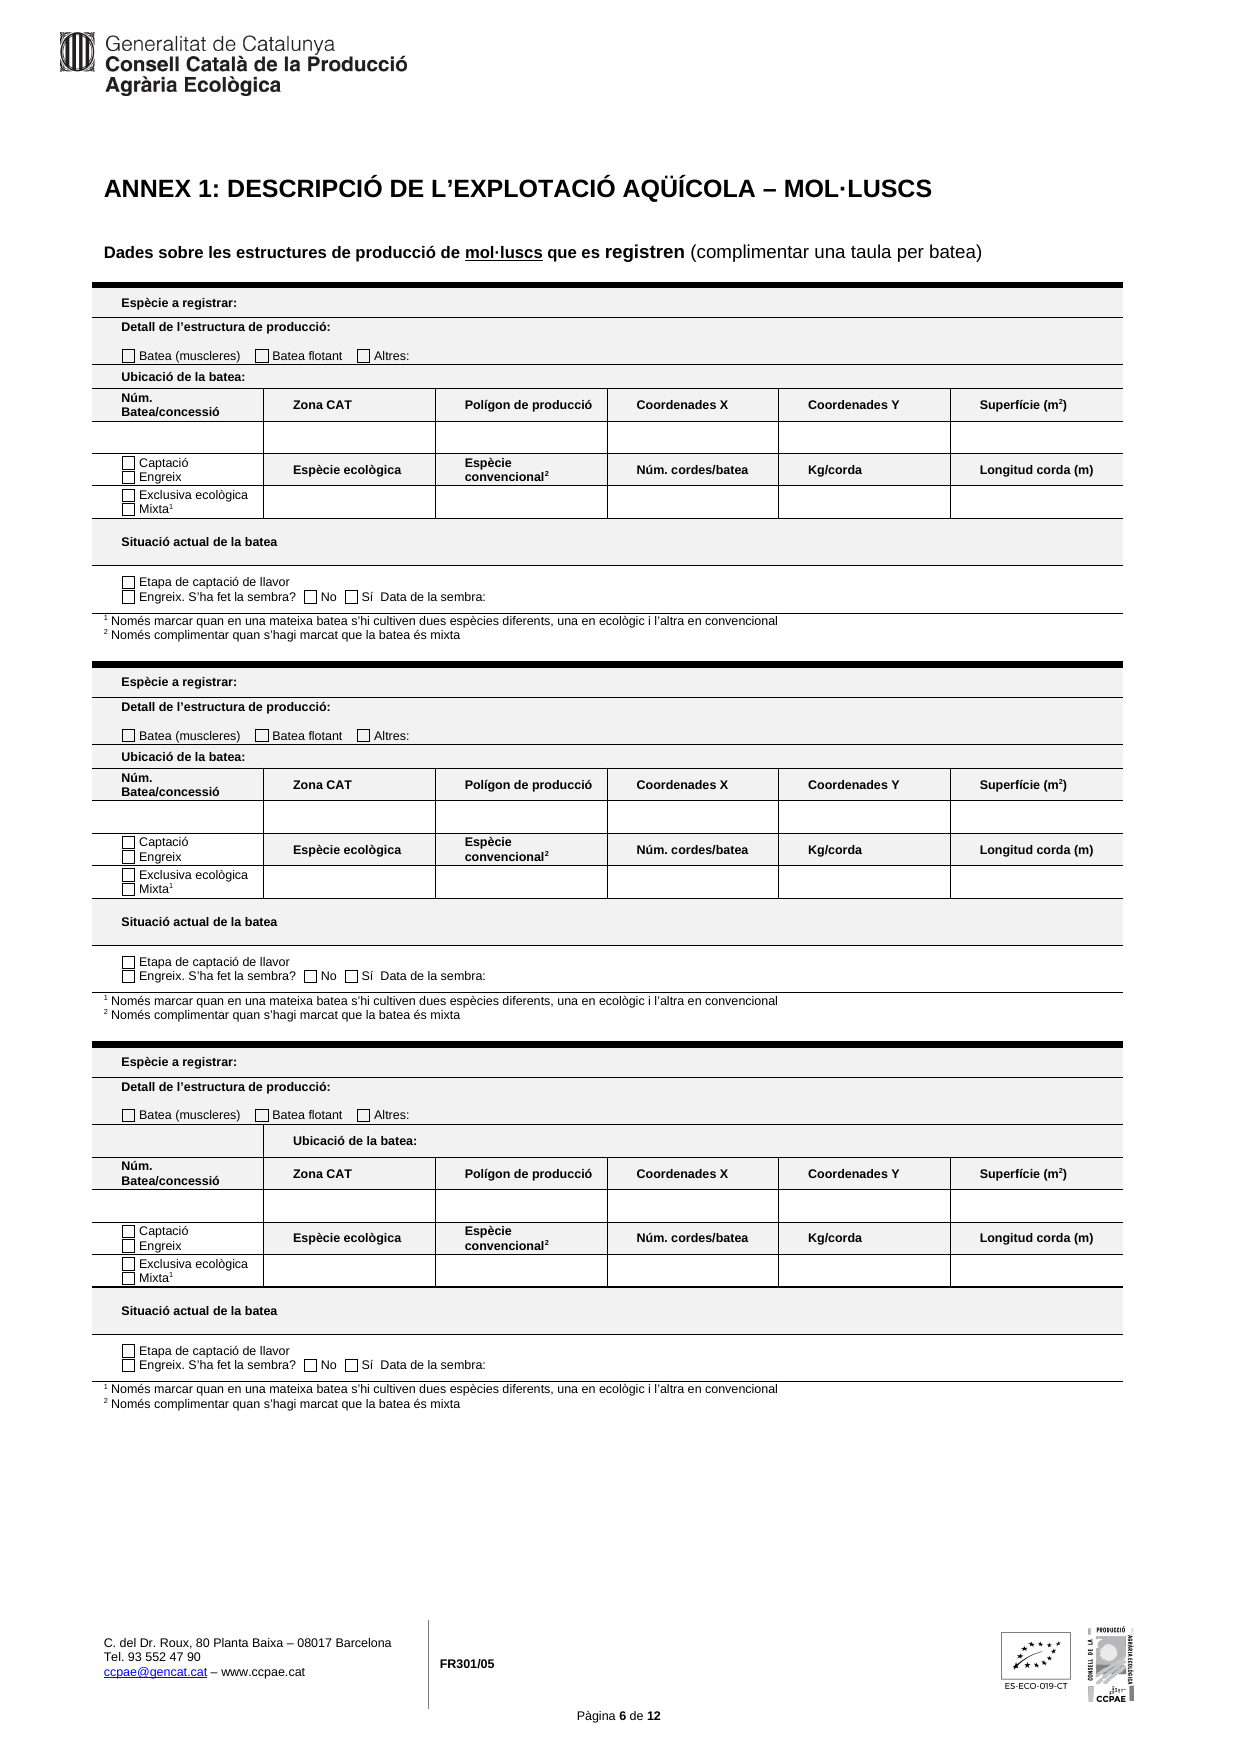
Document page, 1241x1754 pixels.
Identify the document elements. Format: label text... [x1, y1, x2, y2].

table_cell [779, 1190, 950, 1222]
table_cell Captació Engreix [92, 1223, 263, 1254]
table_cell Polígon de producció [436, 1158, 607, 1189]
table_cell [436, 422, 607, 453]
table_cell [608, 1255, 778, 1286]
table_cell Detall de l’estructura de producció: Batea (muscleres) Batea flotant Altres: [92, 318, 1123, 364]
table_cell Etapa de captació de llavor Engreix. S’ha fet la sembra? No Sí Data de la sembra: [92, 1335, 1123, 1381]
table_cell [608, 801, 778, 833]
table_cell Superfície (m2) [951, 389, 1123, 421]
table_cell [264, 866, 435, 898]
table_cell [779, 422, 950, 453]
table_cell Exclusiva ecològica Mixta1 [92, 1255, 263, 1286]
table_cell [779, 801, 950, 833]
table_cell Situació actual de la batea [92, 519, 1123, 565]
table_cell Exclusiva ecològica Mixta1 [92, 486, 263, 518]
table_cell Situació actual de la batea [92, 1288, 1123, 1334]
table_cell [608, 422, 778, 453]
text Dades sobre les estructures de producció de mol·luscs que es registren (complimentar una taula per batea) [103, 241, 1134, 262]
table_cell Polígon de producció [436, 769, 607, 800]
text 1 Només marcar quan en una mateixa batea s’hi cultiven dues espècies diferents, una en ecològic i l’altra en convencional [103, 1382, 1134, 1396]
table_cell [92, 422, 263, 453]
table_cell Núm. cordes/batea [608, 1223, 778, 1254]
table_cell Polígon de producció [436, 389, 607, 421]
table_cell Núm. cordes/batea [608, 454, 778, 485]
table_cell Coordenades X [608, 389, 778, 421]
table_cell Espècie convencional2 [436, 454, 607, 485]
picture [1001, 1626, 1134, 1702]
table_cell [92, 801, 263, 833]
table_cell Ubicació de la batea: [92, 745, 1123, 768]
table_cell Núm. Batea/concessió [92, 389, 263, 421]
table_cell Longitud corda (m) [951, 834, 1123, 865]
table_cell Núm. cordes/batea [608, 834, 778, 865]
table_cell [436, 866, 607, 898]
table_cell [436, 1190, 607, 1222]
table_cell Espècie ecològica [264, 1223, 435, 1254]
table_cell Longitud corda (m) [951, 454, 1123, 485]
table_cell Exclusiva ecològica Mixta1 [92, 866, 263, 898]
table_cell [779, 486, 950, 518]
table_cell [779, 1255, 950, 1286]
table_cell Núm. Batea/concessió [92, 769, 263, 800]
text 1 Només marcar quan en una mateixa batea s’hi cultiven dues espècies diferents, una en ecològic i l’altra en convencional [103, 613, 1134, 628]
text ANNEX 1: DESCRIPCIÓ DE L’EXPLOTACIÓ AQÜÍCOLA – MOL·LUSCS [103, 174, 1134, 202]
table_header Espècie a registrar: [92, 288, 1123, 317]
table_cell [264, 801, 435, 833]
table_cell Etapa de captació de llavor Engreix. S’ha fet la sembra? No Sí Data de la sembra: [92, 566, 1123, 612]
table_cell Situació actual de la batea [92, 899, 1123, 945]
table_cell [92, 1125, 263, 1157]
table_cell [436, 486, 607, 518]
table_cell [92, 1190, 263, 1222]
table_cell Zona CAT [264, 1158, 435, 1189]
table_cell [264, 1190, 435, 1222]
table_cell [951, 866, 1123, 898]
text 2 Només complimentar quan s’hagi marcat que la batea és mixta [103, 1396, 1134, 1411]
table_cell [608, 1190, 778, 1222]
table_cell [264, 422, 435, 453]
table_cell Kg/corda [779, 454, 950, 485]
table_cell Ubicació de la batea: [92, 365, 1123, 388]
picture [60, 32, 407, 96]
table_cell Coordenades Y [779, 389, 950, 421]
table_cell Kg/corda [779, 1223, 950, 1254]
table_header Espècie a registrar: [92, 1048, 1123, 1077]
table_cell Espècie convencional2 [436, 834, 607, 865]
table_cell [264, 1255, 435, 1286]
table_cell Espècie ecològica [264, 454, 435, 485]
table_cell Kg/corda [779, 834, 950, 865]
table_cell Coordenades Y [779, 769, 950, 800]
table_cell [779, 866, 950, 898]
table_cell Zona CAT [264, 389, 435, 421]
table_cell Longitud corda (m) [951, 1223, 1123, 1254]
table_cell Zona CAT [264, 769, 435, 800]
table_cell Detall de l’estructura de producció: Batea (muscleres) Batea flotant Altres: [92, 698, 1123, 744]
table_cell Superfície (m2) [951, 769, 1123, 800]
table_cell Espècie ecològica [264, 834, 435, 865]
text 2 Només complimentar quan s’hagi marcat que la batea és mixta [103, 628, 1134, 642]
table_header Espècie a registrar: [92, 668, 1123, 697]
table_cell Espècie convencional2 [436, 1223, 607, 1254]
table_cell Coordenades Y [779, 1158, 950, 1189]
table_cell Coordenades X [608, 1158, 778, 1189]
table_cell [436, 1255, 607, 1286]
table_cell Captació Engreix [92, 454, 263, 485]
text 2 Només complimentar quan s’hagi marcat que la batea és mixta [103, 1008, 1134, 1022]
table_cell Coordenades X [608, 769, 778, 800]
table_cell [264, 486, 435, 518]
table_cell [951, 1190, 1123, 1222]
table_cell [951, 801, 1123, 833]
table_cell Detall de l’estructura de producció: Batea (muscleres) Batea flotant Altres: [92, 1078, 1123, 1124]
table_cell Etapa de captació de llavor Engreix. S’ha fet la sembra? No Sí Data de la sembra: [92, 946, 1123, 992]
table_cell [951, 486, 1123, 518]
table_cell [951, 1255, 1123, 1286]
table_cell Ubicació de la batea: [264, 1125, 1123, 1157]
table_cell Núm. Batea/concessió [92, 1158, 263, 1189]
table_cell [436, 801, 607, 833]
table_cell [608, 486, 778, 518]
table_cell [608, 866, 778, 898]
table_cell [951, 422, 1123, 453]
table_cell Superfície (m2) [951, 1158, 1123, 1189]
text 1 Només marcar quan en una mateixa batea s’hi cultiven dues espècies diferents, una en ecològic i l’altra en convencional [103, 993, 1134, 1008]
table_cell Captació Engreix [92, 834, 263, 865]
